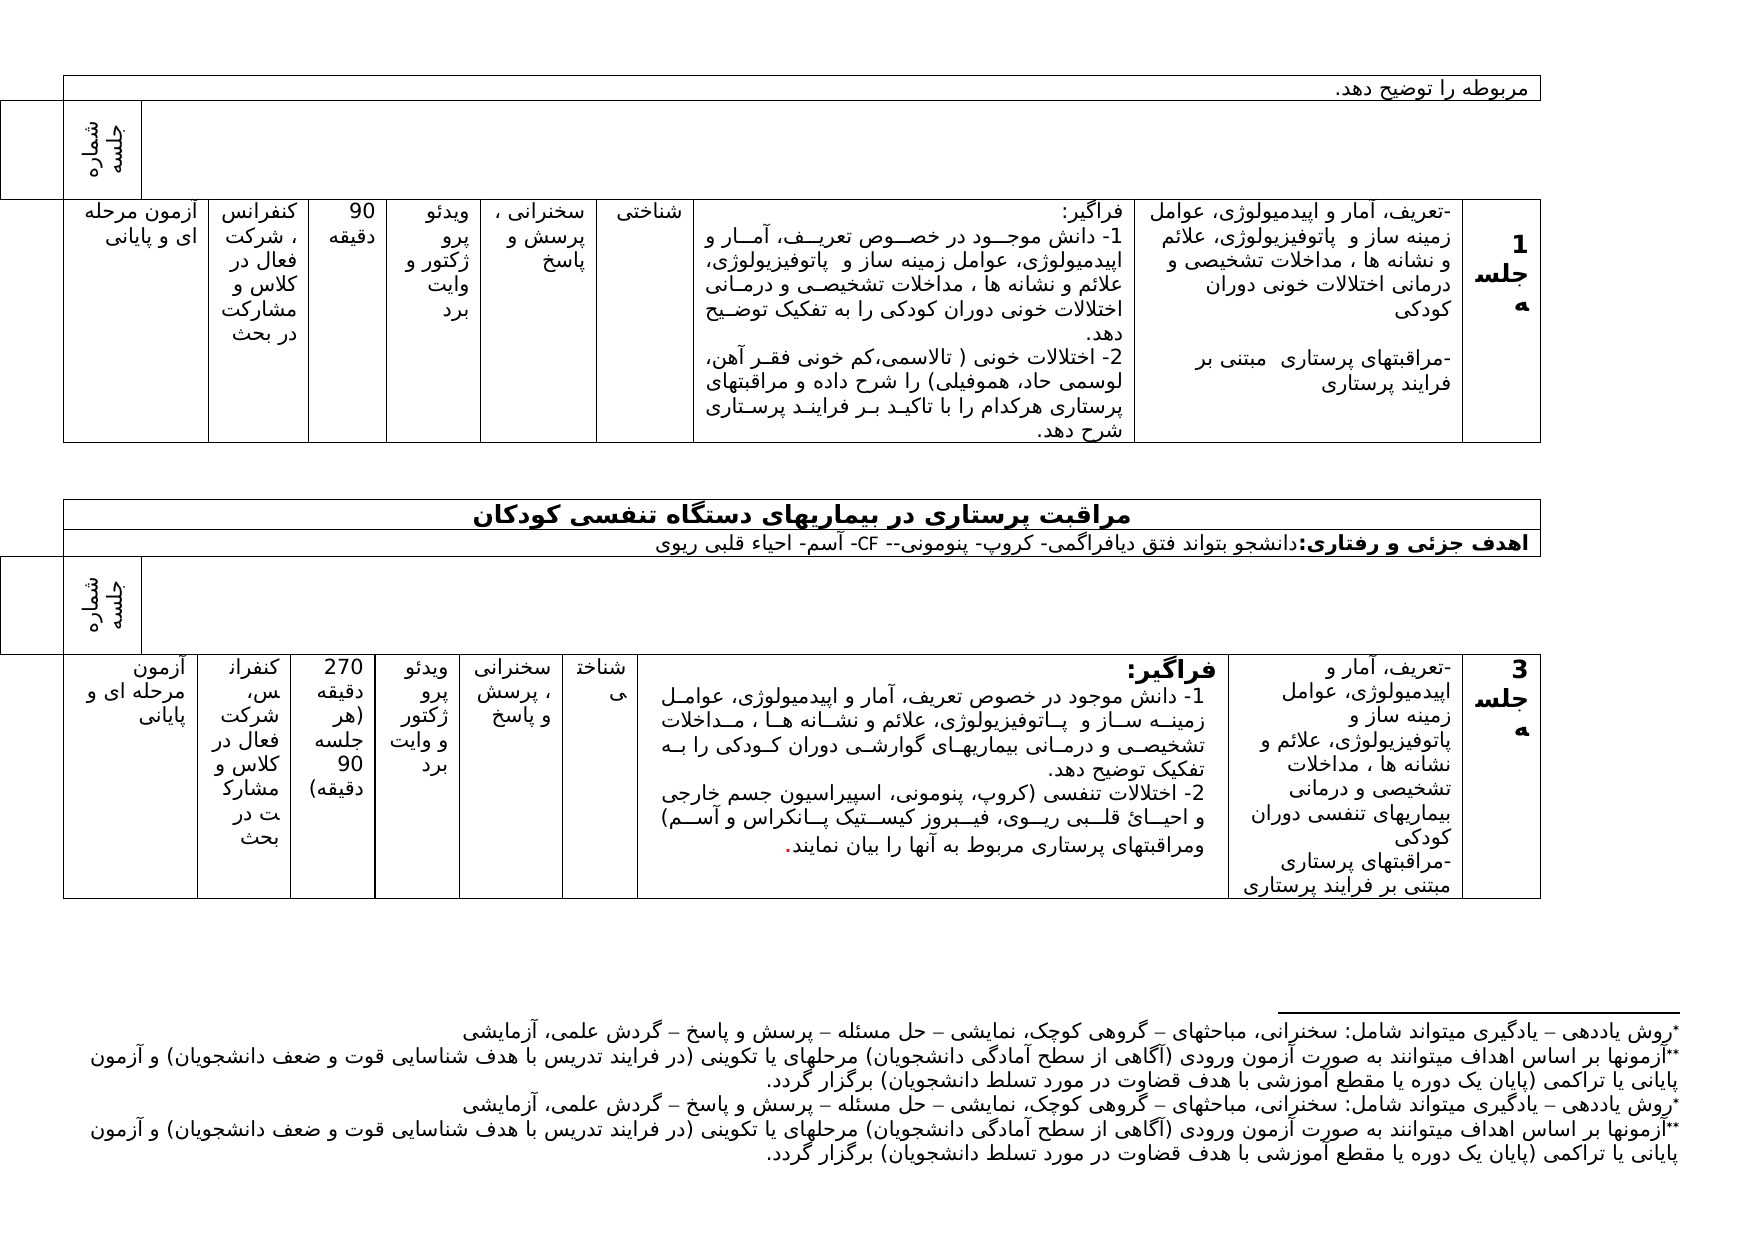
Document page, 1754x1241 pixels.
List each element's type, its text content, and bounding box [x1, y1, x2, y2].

table_cell شماره جلسه [64, 557, 141, 654]
table_cell شناختی [597, 200, 693, 442]
table_cell اهدف جزئی و رفتاری:دانشجو بتواند فتق دیافراگمی- کروپ- پنومونی-- CF- آسم- احیاء قلبی ریوی [64, 530, 1540, 556]
table_cell -تعریف، آمار و اپیدمیولوژی، عوامل زمینه ساز و پاتوفیزیولوژی، علائم و نشانه ها ، مداخلات تشخیصی و درمانی بیماریهای تنفسی دوران کودکی -مراقبتهای پرستاری مبتنی بر فرایند پرستاری [1229, 655, 1462, 898]
table_cell 3 جلسه [1463, 655, 1540, 898]
table_cell -تعریف، آمار و اپیدمیولوژی، عوامل زمینه ساز و پاتوفیزیولوژی، علائم و نشانه ها ، مداخلات تشخیصی و درمانی اختلالات خونی دوران کودکی -مراقبتهای پرستاری مبتنی بر فرایند پرستاری [1135, 200, 1462, 442]
table_cell فراگیر: 1- دانش موجود در خصوص تعریف، آمار و اپیدمیولوژی، عوامل زمینه ساز و پاتوفیزیولوژی، علائم و نشانه ها ، مداخلات تشخیصی و درمانی اختلالات خونی دوران کودکی را به تفکیک توضیح دهد. 2- اختلالات خونی ( تالاسمی،کم خونی فقر آهن، لوسمی حاد، هموفیلی) را شرح داده و مراقبتهای پرستاری هرکدام را با تاکید بر فرایند پرستاری شرح دهد. [694, 200, 1134, 442]
table_cell سخنرانی ، پرسش و پاسخ [460, 655, 562, 898]
table_cell سخنرانی ، پرسش و پاسخ [481, 200, 596, 442]
table_cell شناختی [563, 655, 637, 898]
table_cell 1 جلسه [1463, 200, 1540, 442]
table_cell کنفرانس، شرکت فعال در کلاس و مشارکت در بحث [198, 655, 290, 898]
table_cell ویدئو پرو ژکتور و وایت برد [387, 200, 480, 442]
table_cell آزمون مرحله ای و پایانی [64, 655, 197, 898]
table_cell شماره جلسه [64, 101, 141, 198]
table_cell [64, 76, 1540, 100]
table_cell 90 دقیقه [309, 200, 386, 442]
table_cell آزمون مرحله ای و پایانی [64, 200, 208, 442]
table_cell فراگیر: 1- دانش موجود در خصوص تعریف، آمار و اپیدمیولوژی، عوامل زمینه ساز و پاتوفیزیولوژی، علائم و نشانه ها ، مداخلات تشخیصی و درمانی بیماریهای گوارشی دوران کودکی را به تفکیک توضیح دهد. 2- اختلالات تنفسی (کروپ، پنومونی، اسپیراسیون جسم خارجی و احیائ قلبی ریوی، فیبروز کیستیک پانکراس و آسم) ومراقبتهای پرستاری مربوط به آنها را بیان نمایند. [638, 655, 1228, 898]
table_header مراقبت پرستاری در بیماریهای دستگاه تنفسی کودکان [64, 500, 1540, 529]
table_cell 270 دقیقه (هر جلسه 90 دقیقه) [291, 655, 374, 898]
table_cell کنفرانس، شرکت فعال در کلاس و مشارکت در بحث [209, 200, 308, 442]
table_cell ویدئو پرو ژکتور و وایت برد [376, 655, 459, 898]
